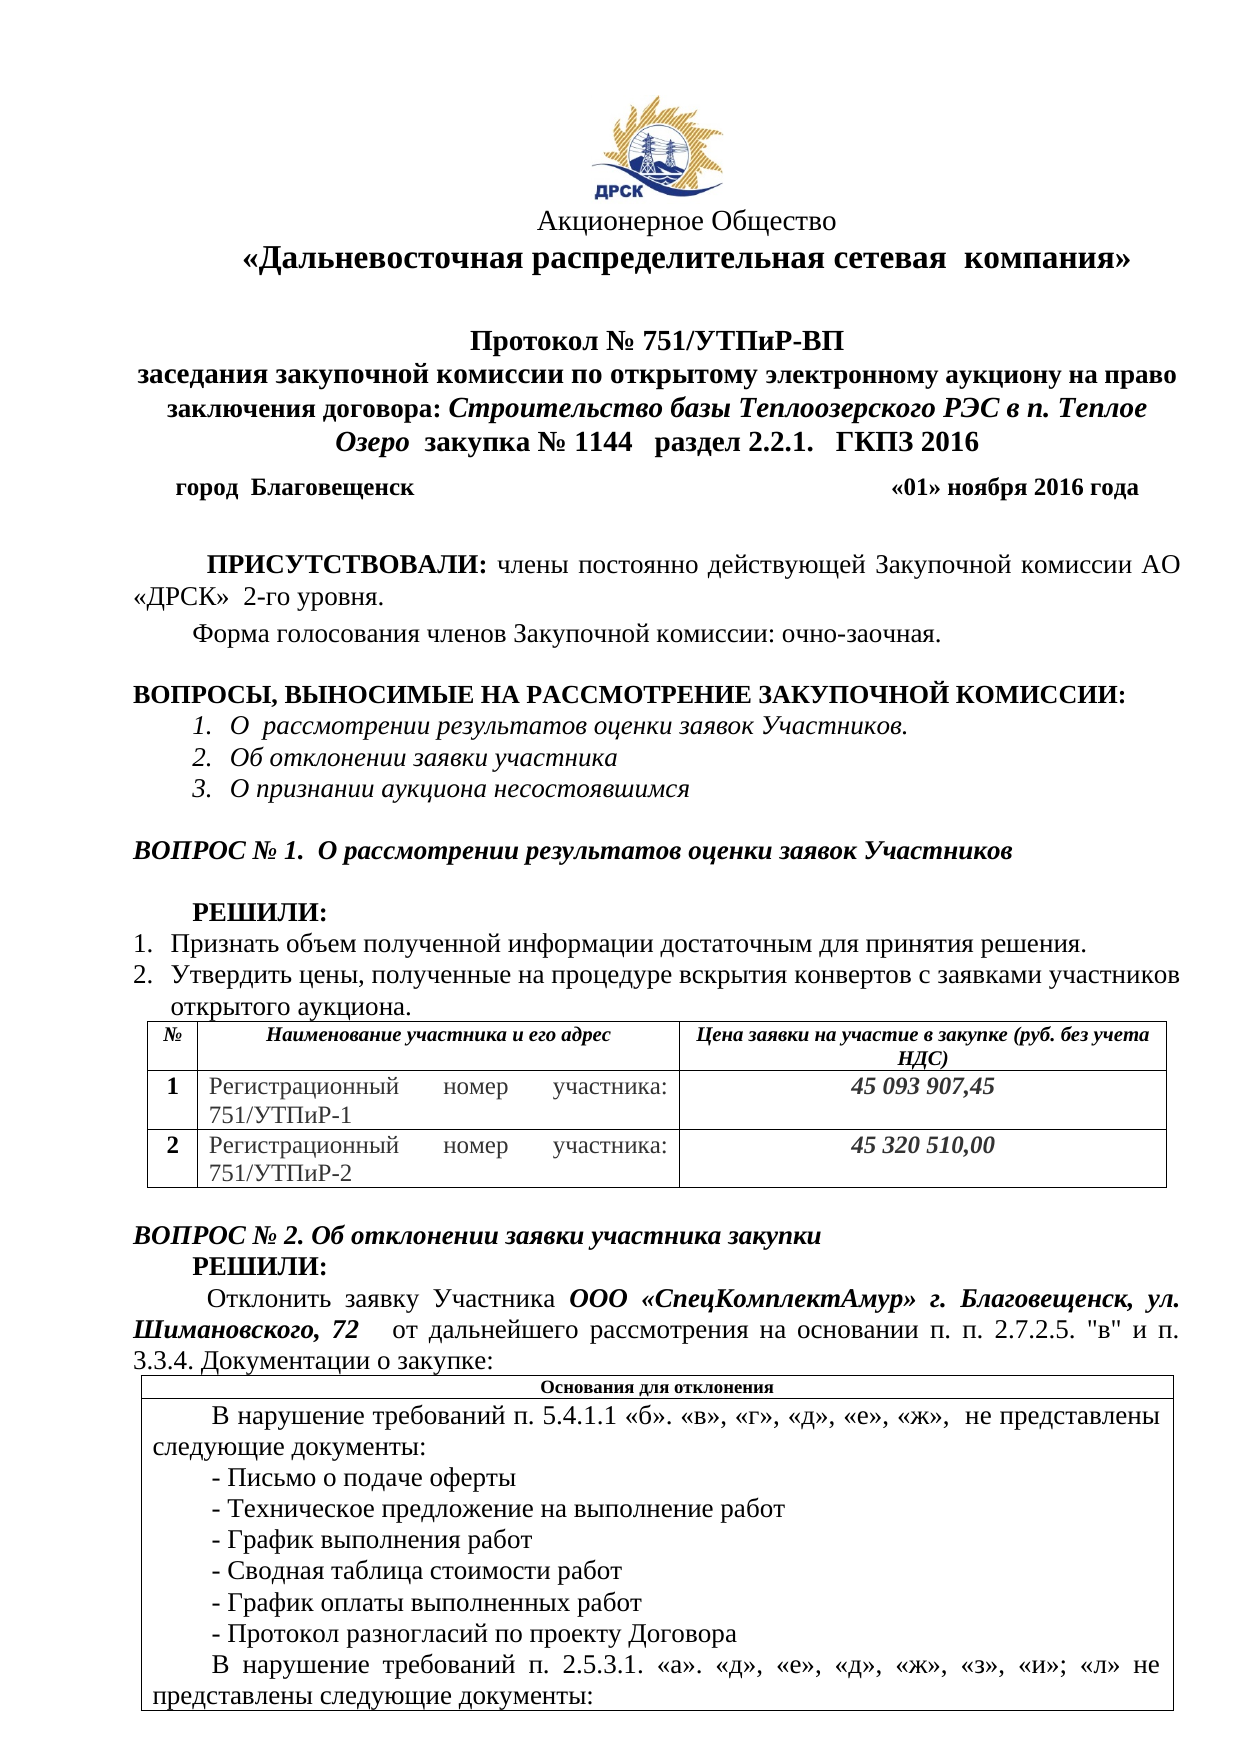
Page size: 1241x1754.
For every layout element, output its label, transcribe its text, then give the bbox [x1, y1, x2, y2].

text РЕШИЛИ: [133, 1251, 1181, 1282]
text Отклонить заявку Участника ООО «СпецКомплектАмур» г. Благовещенск, ул. Шимановского, 72 от дальнейшего рассмотрения на основании п. п. 2.7.2.5. "в" и п. 3.3.4. Документации о закупке: [133, 1282, 1181, 1375]
text РЕШИЛИ: [133, 896, 1181, 927]
table_header «01» ноября 2016 года [707, 472, 1150, 503]
list О рассмотрении результатов оценки заявок Участников. [192, 709, 1181, 741]
list Утвердить цены, полученные на процедуре вскрытия конвертов с заявками участников открытого аукциона. [133, 959, 1181, 1021]
table_cell Регистрационный номер участника: 751/УТПиР-2 [198, 1130, 679, 1187]
table_header № [148, 1022, 197, 1070]
list Протокол № 751/УТПиР-ВП [133, 323, 1181, 357]
text Акционерное Общество [133, 203, 1181, 237]
table_header Цена заявки на участие в закупке (руб. без учета НДС) [680, 1022, 1166, 1070]
table_cell 45 320 510,00 [680, 1130, 1166, 1187]
list заседания закупочной комиссии по открытому электронному аукциону на право заключения договора: Строительство базы Теплоозерского РЭС в п. Теплое Озеро закупка № 1144 раздел 2.2.1. ГКПЗ 2016 [133, 357, 1181, 457]
table_header город Благовещенск [164, 472, 707, 503]
text ВОПРОС № 1. О рассмотрении результатов оценки заявок Участников [133, 834, 1181, 865]
picture [590, 95, 724, 204]
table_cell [142, 1399, 1173, 1710]
list Об отклонении заявки участника [192, 741, 1181, 772]
table_cell 1 [148, 1071, 197, 1129]
list ПРИСУТСТВОВАЛИ: члены постоянно действующей Закупочной комиссии АО «ДРСК» 2-го уровня. [133, 549, 1181, 611]
list Форма голосования членов Закупочной комиссии: очно-заочная. [133, 617, 1181, 648]
table_cell Регистрационный номер участника: 751/УТПиР-1 [198, 1071, 679, 1129]
table_cell 45 093 907,45 [680, 1071, 1166, 1129]
list О признании аукциона несостоявшимся [192, 772, 1181, 803]
text ВОПРОС № 2. Об отклонении заявки участника закупки [133, 1219, 1181, 1251]
table_header Основания для отклонения [142, 1376, 1173, 1398]
list Признать объем полученной информации достаточным для принятия решения. [133, 927, 1181, 959]
text «Дальневосточная распределительная сетевая компания» [133, 237, 1181, 275]
text ВОПРОСЫ, ВЫНОСИМЫЕ НА РАССМОТРЕНИЕ ЗАКУПОЧНОЙ КОМИССИИ: [133, 679, 1181, 709]
table_cell 2 [148, 1130, 197, 1187]
table_header Наименование участника и его адрес [198, 1022, 679, 1070]
